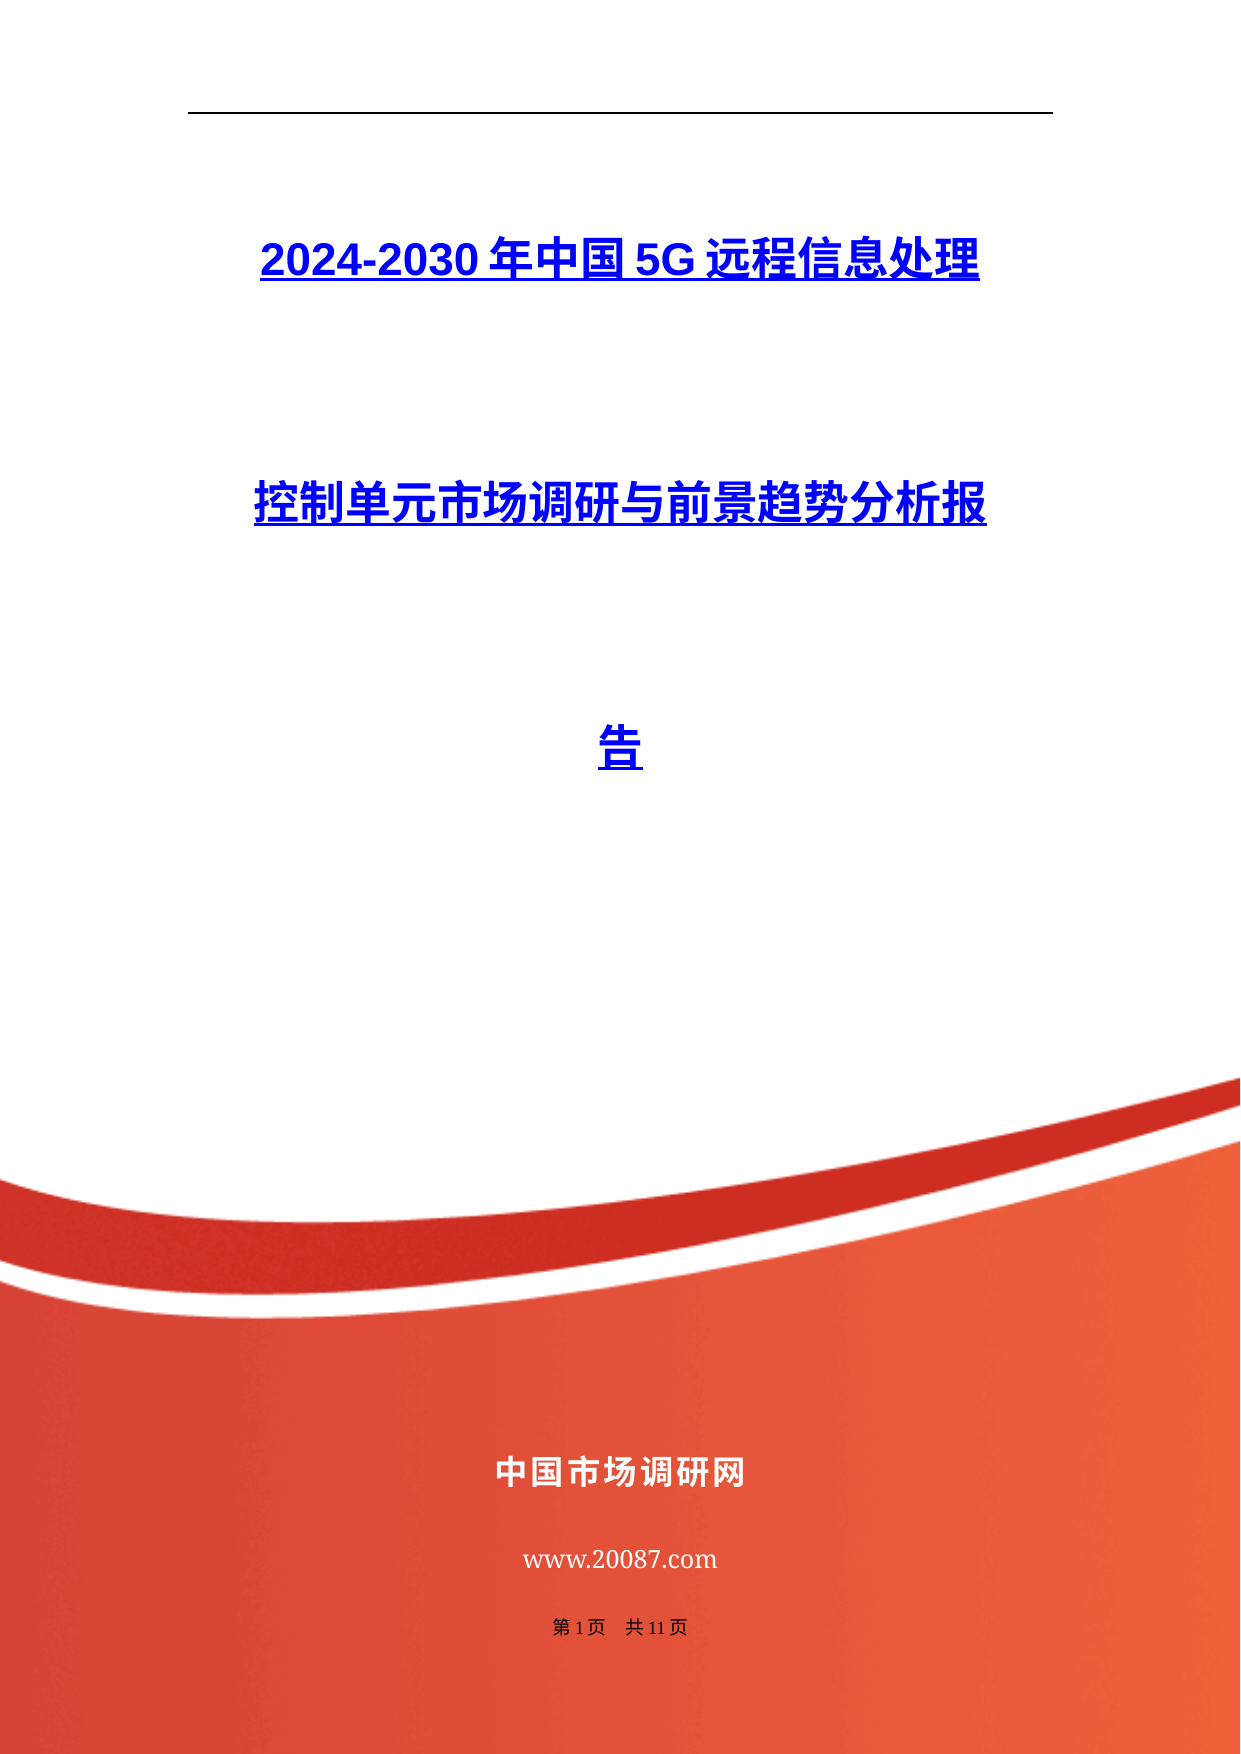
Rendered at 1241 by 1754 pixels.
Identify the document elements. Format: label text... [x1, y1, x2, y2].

table_header 2024-2030年中国5G远程信息处理控制单元市场调研与前景趋势分析报告 [188, 207, 1053, 871]
subtitle 中国市场调研网 [187, 1437, 1053, 1502]
picture [0, 1006, 1241, 1754]
text www.20087.com [187, 1526, 1053, 1591]
